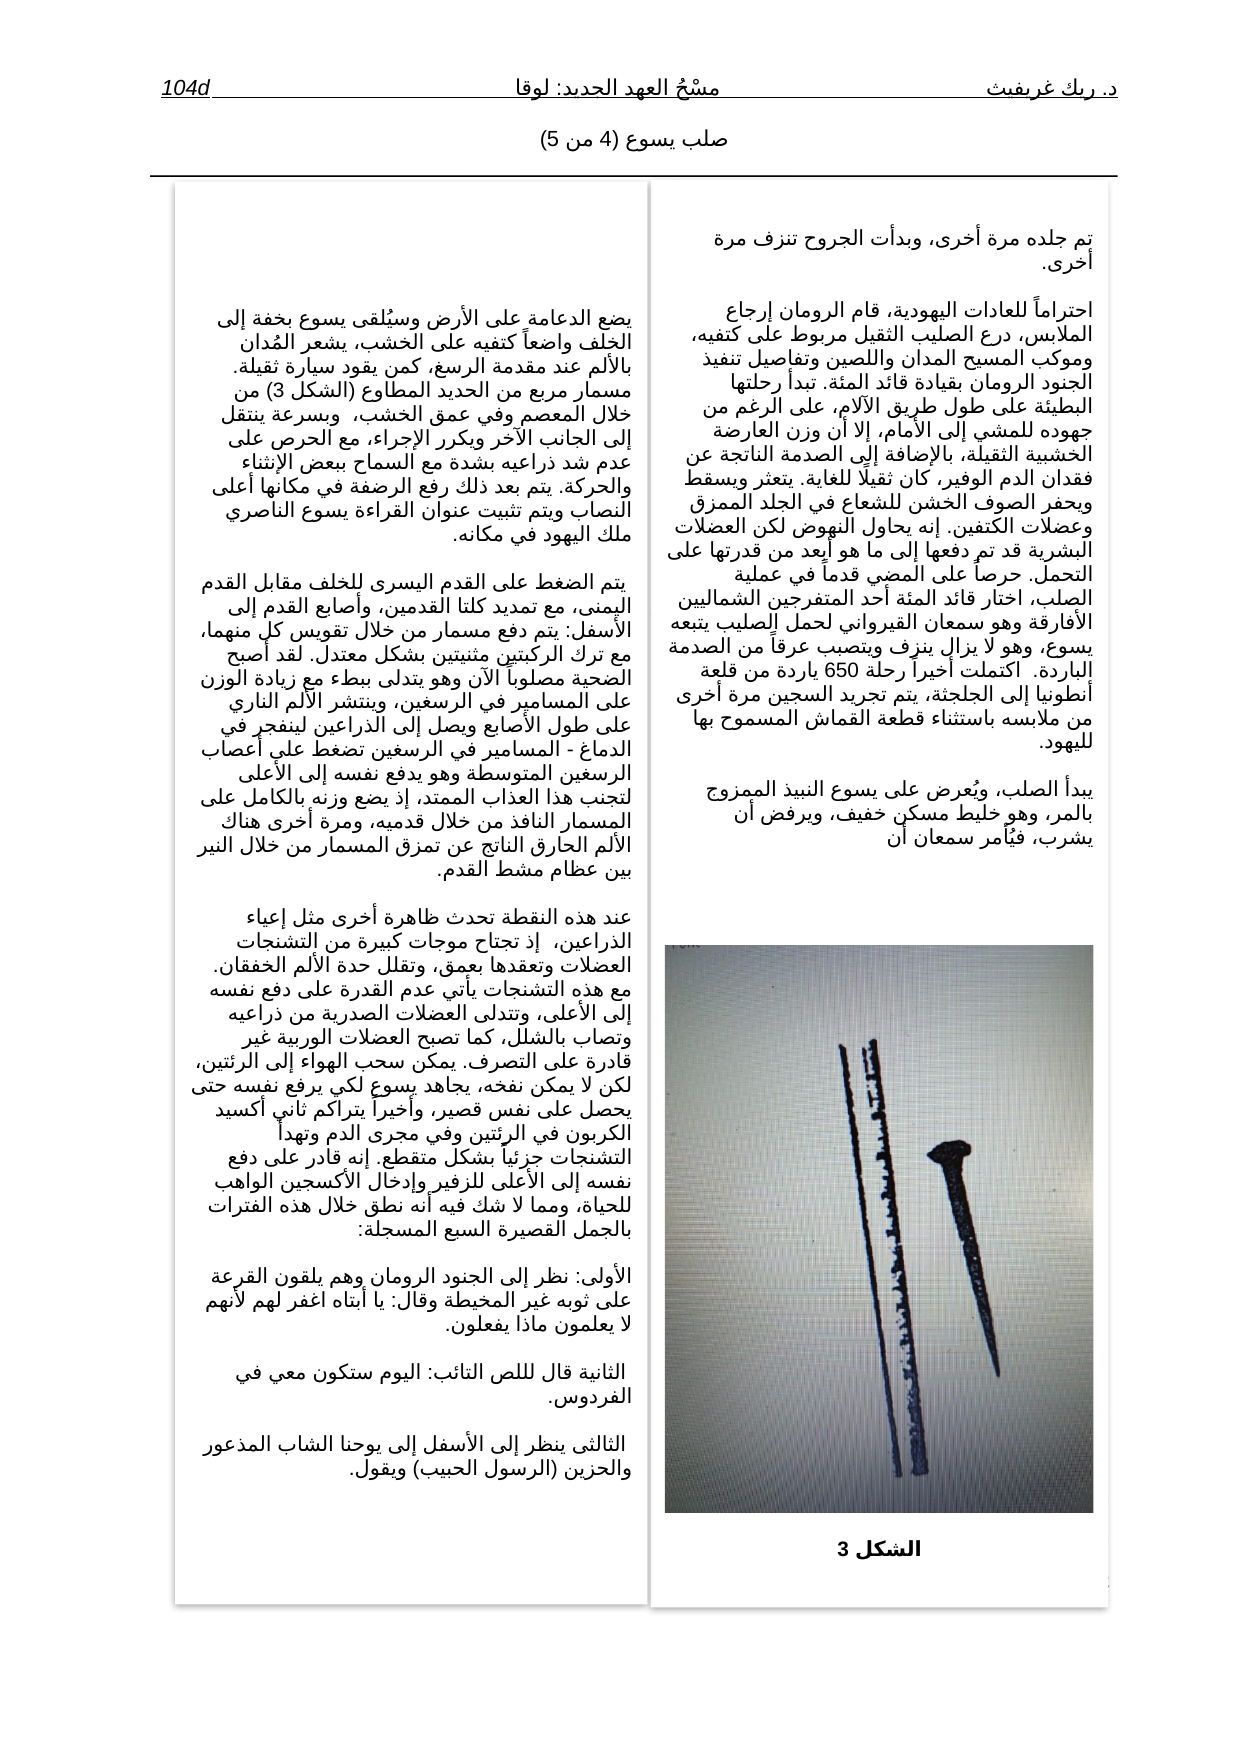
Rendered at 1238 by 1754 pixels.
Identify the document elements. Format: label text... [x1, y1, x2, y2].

picture [664, 945, 1094, 1513]
text صلب يسوع (4 من 5) [150, 125, 1117, 151]
picture [150, 175, 1118, 1599]
